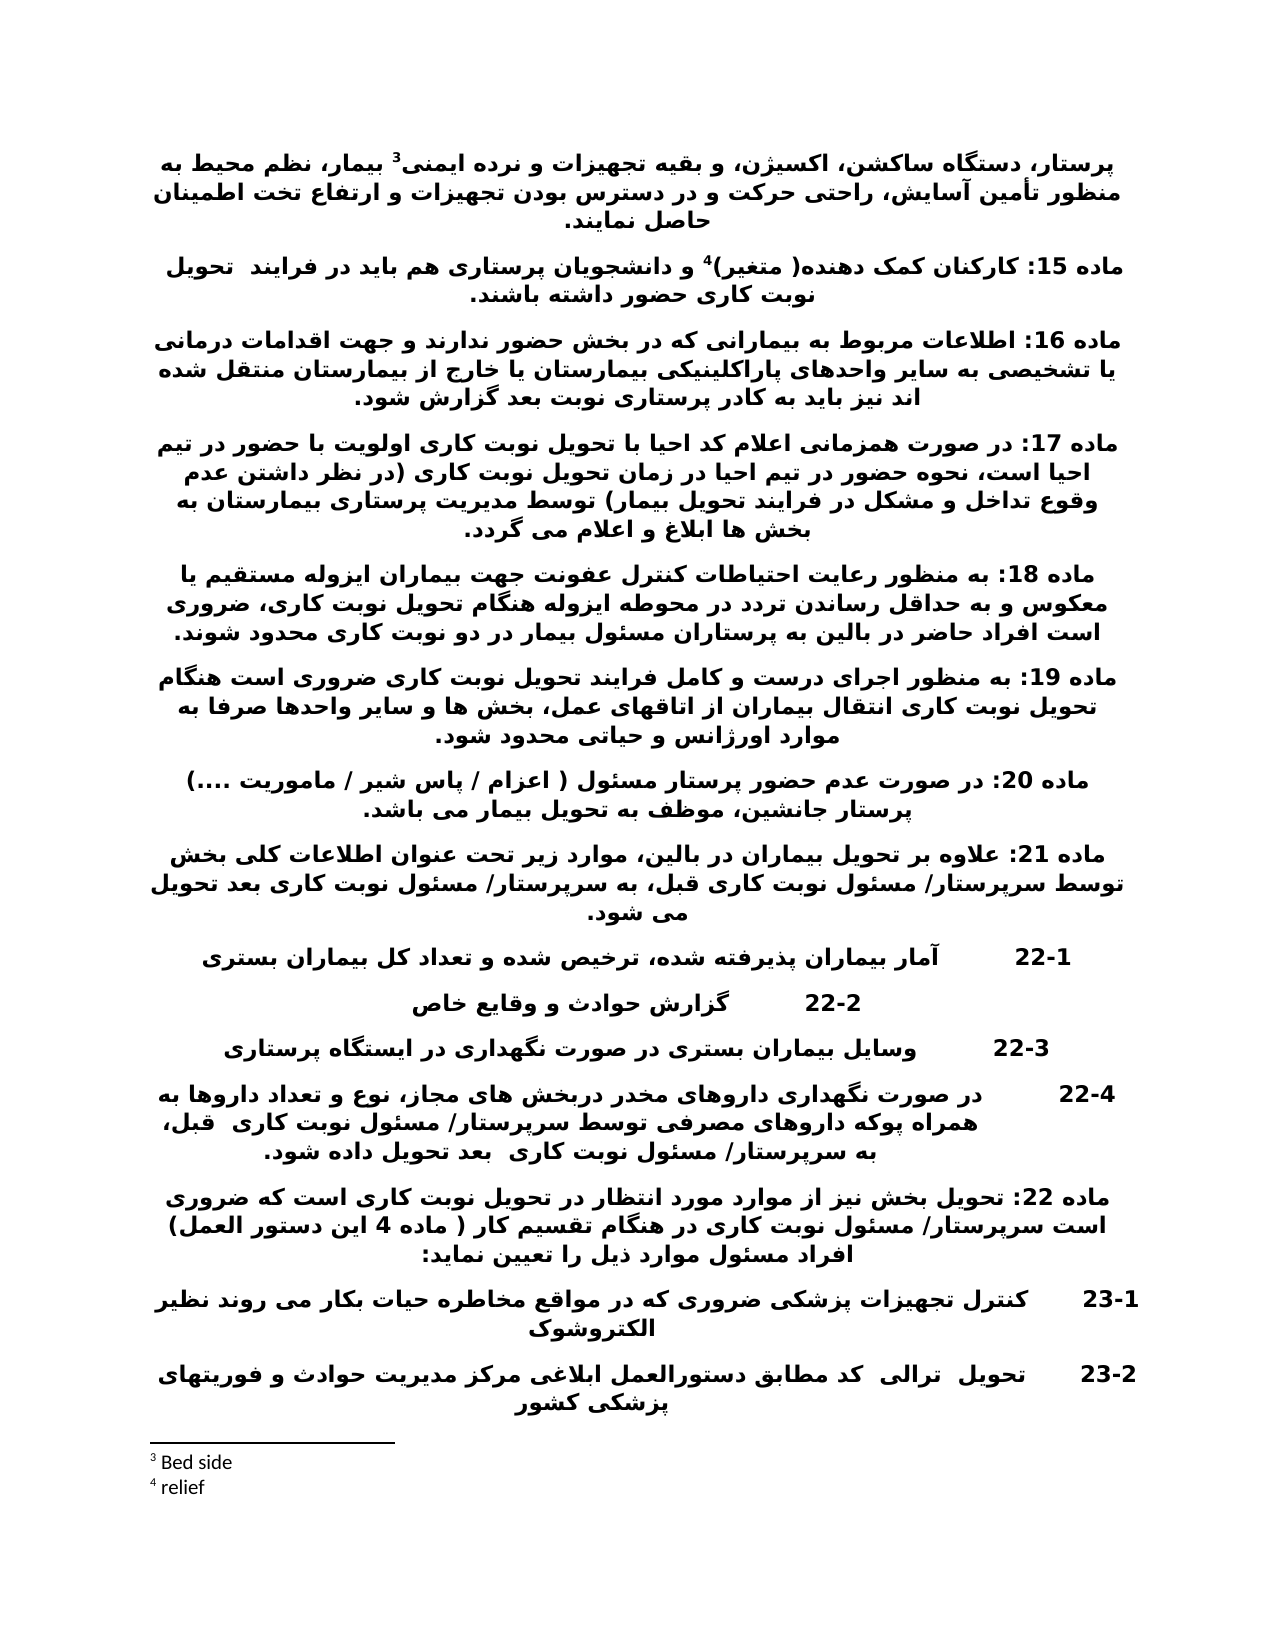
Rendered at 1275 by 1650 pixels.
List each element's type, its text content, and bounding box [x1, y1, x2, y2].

text ماده 17: در صورت همزمانی اعلام کد احیا با تحویل نوبت کاری اولویت با حضور در تیم احیا است، نحوه حضور در تیم احیا در زمان تحویل نوبت کاری (در نظر داشتن عدم وقوع تداخل و مشکل در فرایند تحویل بیمار) توسط مدیریت پرستاری بیمارستان به بخش ها ابلاغ و اعلام می گردد. [150, 430, 1125, 543]
text ماده 18: به منظور رعایت احتیاطات کنترل عفونت جهت بیماران ایزوله مستقیم یا معکوس و به حداقل رساندن تردد در محوطه ایزوله هنگام تحویل نوبت کاری، ضروری است افراد حاضر در بالین به پرستاران مسئول بیمار در دو نوبت کاری محدود شوند. [150, 562, 1125, 646]
list گزارش حوادث و وقایع خاص [150, 990, 1066, 1017]
text ماده 22: تحویل بخش نیز از موارد مورد انتظار در تحویل نوبت کاری است که ضروری است سرپرستار/ مسئول نوبت کاری در هنگام تقسیم کار ( ماده 4 این دستور العمل) افراد مسئول موارد ذیل را تعیین نماید: [150, 1184, 1125, 1268]
list کنترل تجهیزات پزشکی ضروری که در مواقع مخاطره حیات بکار می روند نظیر الکتروشوک [150, 1287, 1087, 1342]
text ماده 19: به منظور اجرای درست و کامل فرایند تحویل نوبت کاری ضروری است هنگام تحویل نوبت کاری انتقال بیماران از اتاقهای عمل، بخش ها و سایر واحدها صرفا به موارد اورژانس و حیاتی محدود شود. [150, 664, 1125, 749]
text ماده 20: در صورت عدم حضور پرستار مسئول ( اعزام / پاس شیر / ماموریت ....) پرستار جانشین، موظف به تحویل بیمار می باشد. [150, 767, 1125, 823]
text ماده 16: اطلاعات مربوط به بیمارانی که در بخش حضور ندارند و جهت اقدامات درمانی یا تشخیصی به سایر واحدهای پاراکلینیکی بیمارستان یا خارج از بیمارستان منتقل شده اند نیز باید به کادر پرستاری نوبت بعد گزارش شود. [150, 327, 1125, 411]
list تحویل ترالی کد مطابق دستورالعمل ابلاغی مرکز مدیریت حوادث و فوریتهای پزشکی کشور [150, 1361, 1087, 1416]
text ماده 21: علاوه بر تحویل بیماران در بالین، موارد زیر تحت عنوان اطلاعات کلی بخش توسط سرپرستار/ مسئول نوبت کاری قبل، به سرپرستار/ مسئول نوبت کاری بعد تحویل می شود. [150, 842, 1125, 926]
list وسایل بیماران بستری در صورت نگهداری در ایستگاه پرستاری [150, 1035, 1066, 1062]
list آمار بیماران پذیرفته شده، ترخیص شده و تعداد کل بیماران بستری [150, 944, 1066, 971]
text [150, 150, 1125, 234]
text ماده 15: کارکنان کمک دهنده( متغیر) و دانشجویان پرستاری هم باید در فرایند تحویل نوبت کاری حضور داشته باشند. [150, 253, 1125, 308]
list در صورت نگهداری داروهای مخدر دربخش های مجاز، نوع و تعداد داروها به همراه پوکه داروهای مصرفی توسط سرپرستار/ مسئول نوبت کاری قبل، به سرپرستار/ مسئول نوبت کاری بعد تحویل داده شود. [150, 1081, 1066, 1165]
